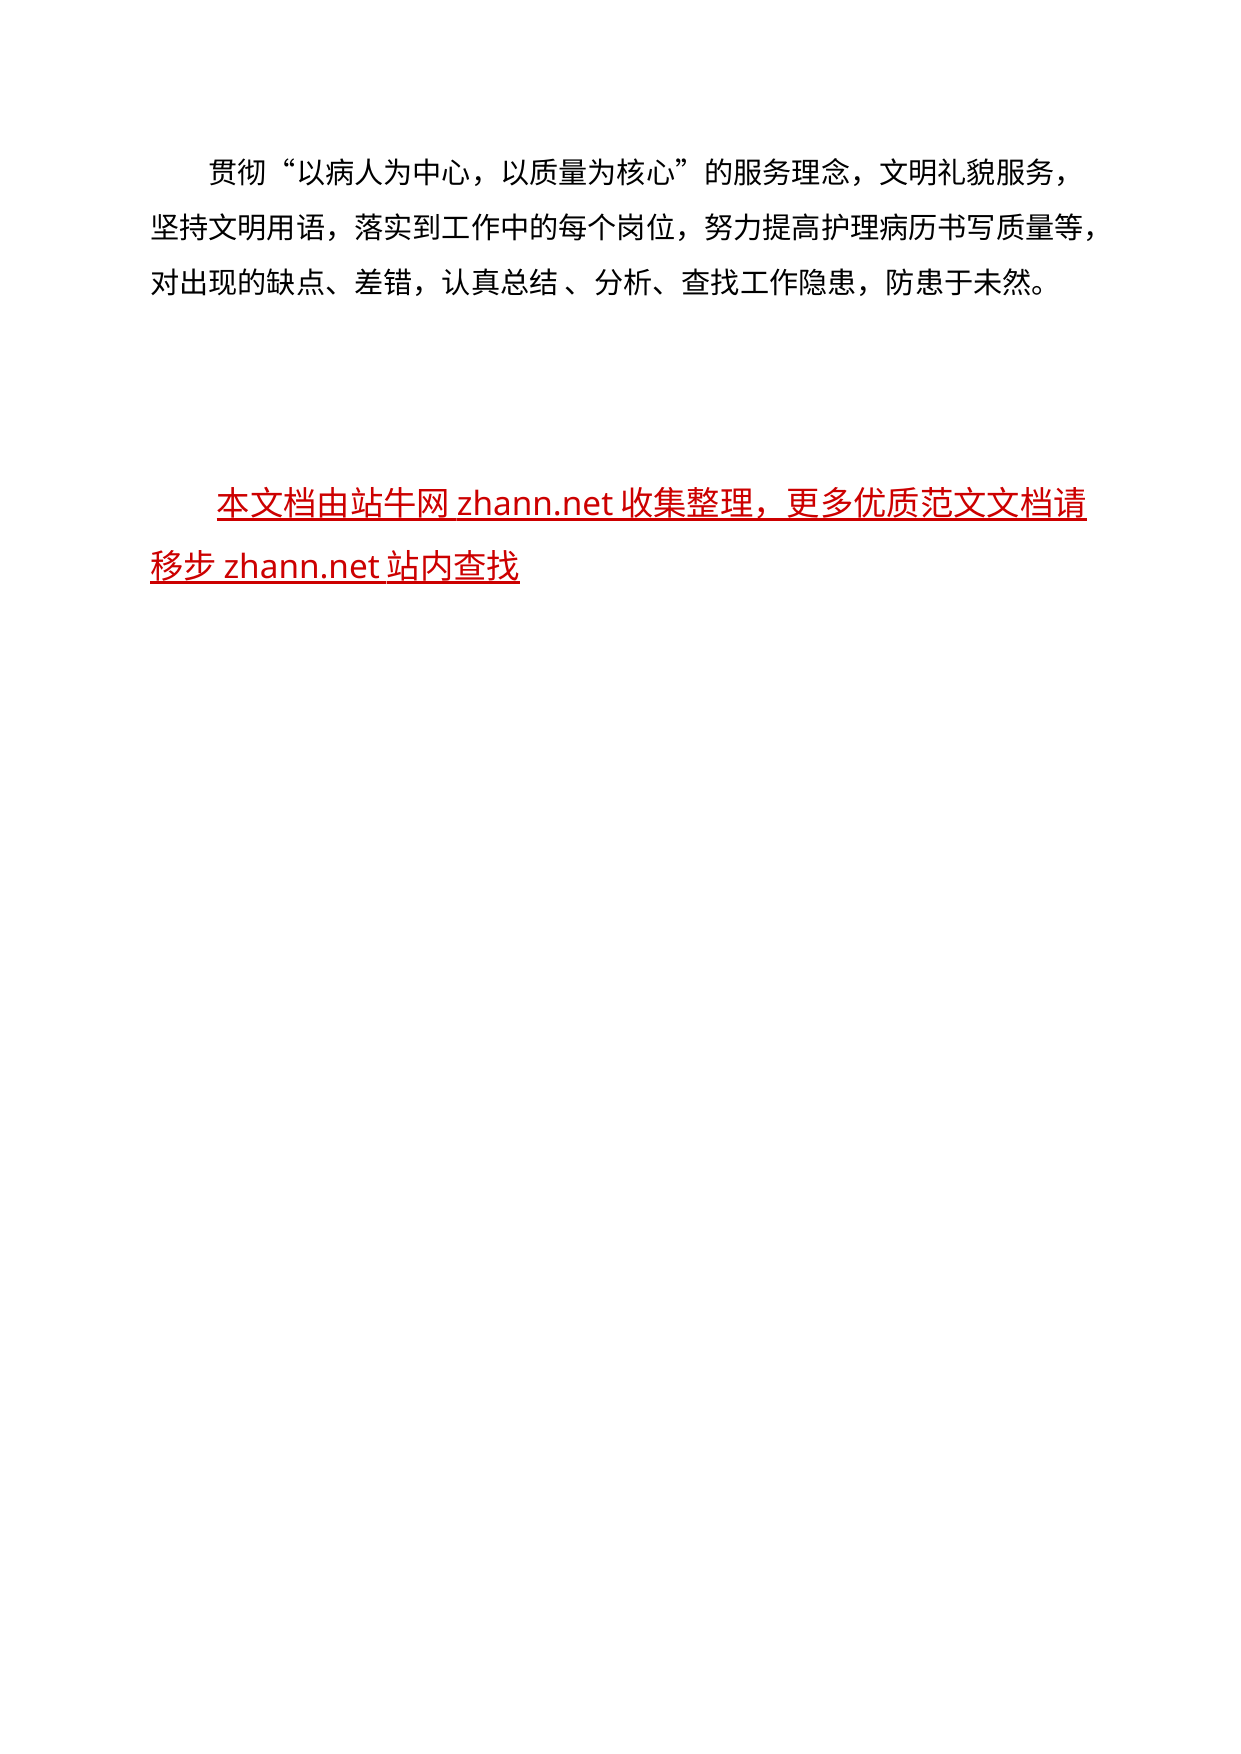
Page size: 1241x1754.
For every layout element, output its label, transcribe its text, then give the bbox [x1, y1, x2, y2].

text 本文档由站牛网zhann.net收集整理，更多优质范文文档请移步zhann.net站内查找 [150, 477, 1090, 588]
text 贯彻“以病人为中心，以质量为核心”的服务理念，文明礼貌服务，坚持文明用语，落实到工作中的每个岗位，努力提高护理病历书写质量等，对出现的缺点、差错，认真总结 、分析、查找工作隐患，防患于未然。 [150, 150, 1090, 302]
